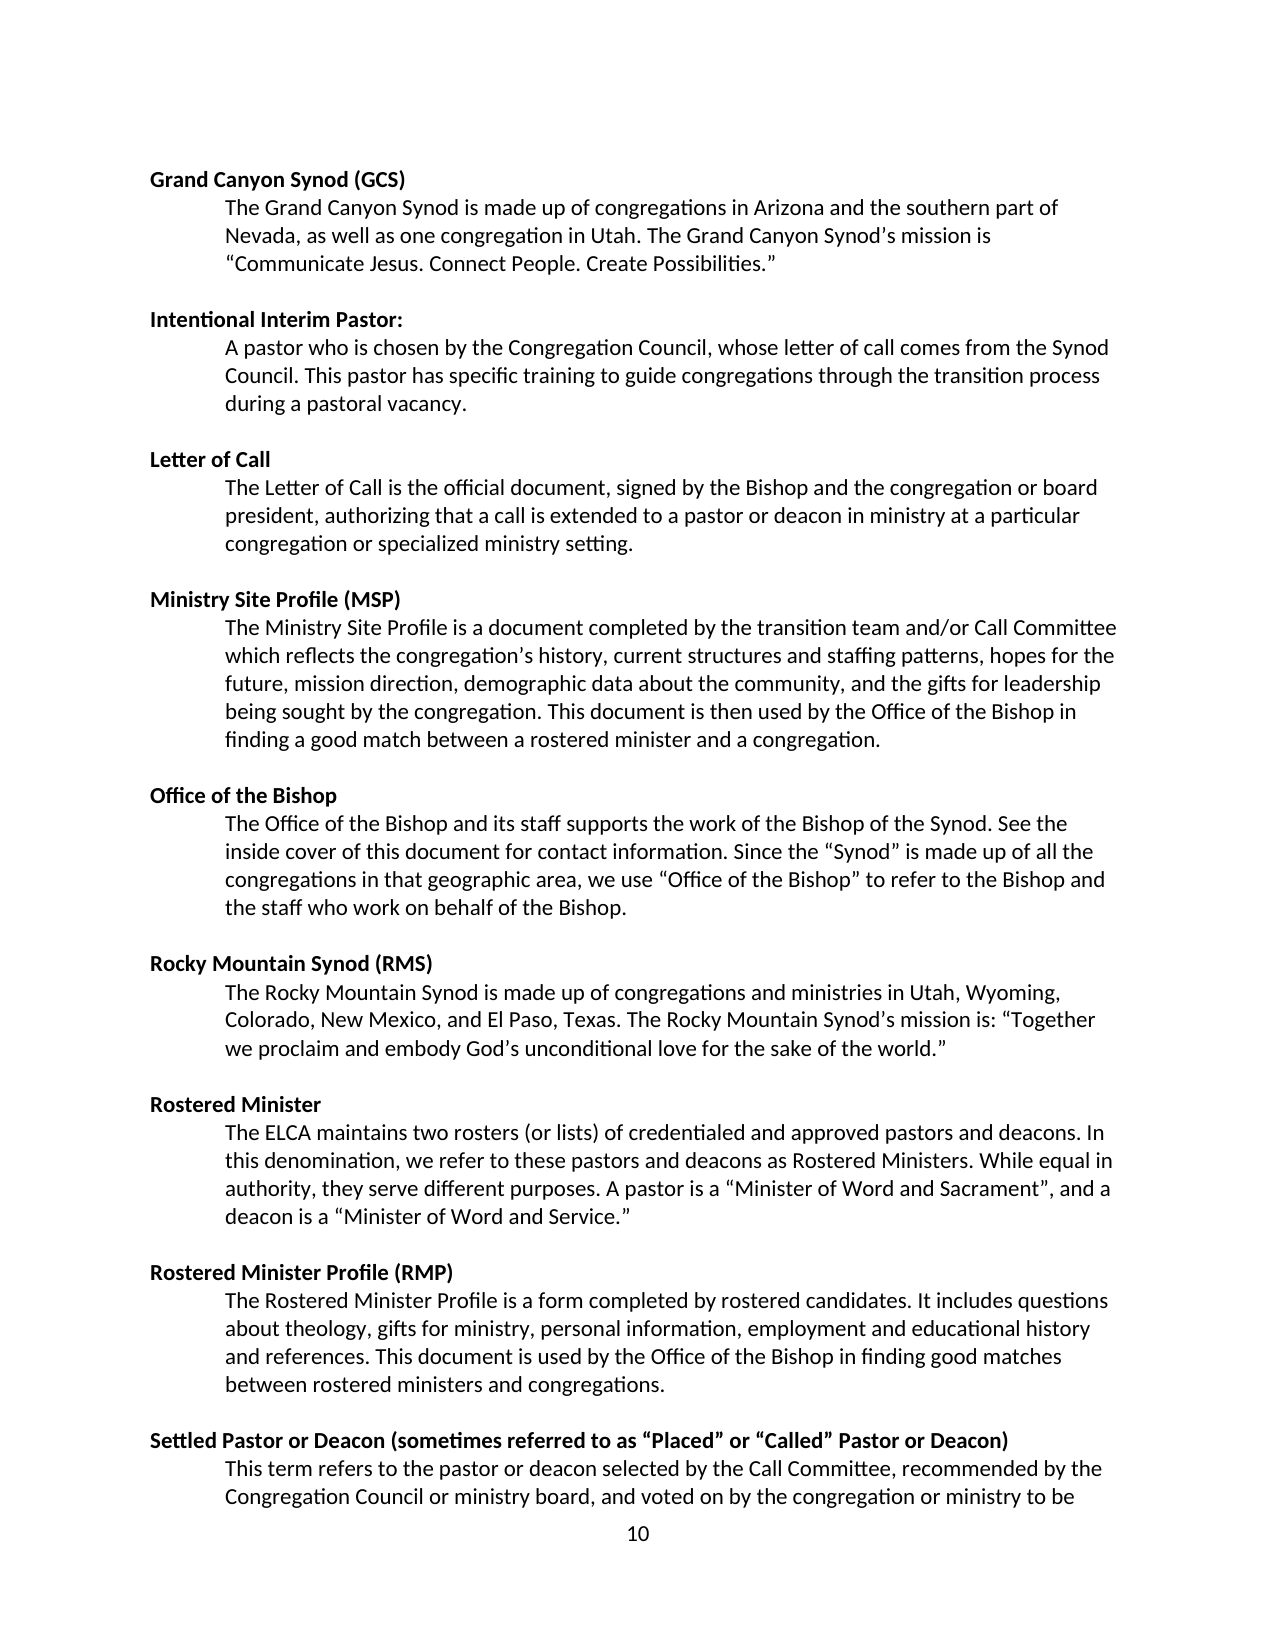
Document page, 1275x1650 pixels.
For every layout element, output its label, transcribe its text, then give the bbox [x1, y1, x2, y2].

text Letter of Call [150, 445, 1125, 473]
text The Office of the Bishop and its staff supports the work of the Bishop of the Synod. See the inside cover of this document for contact information. Since the “Synod” is made up of all the congregations in that geographic area, we use “Office of the Bishop” to refer to the Bishop and the staff who work on behalf of the Bishop. [225, 809, 1125, 922]
text The Letter of Call is the official document, signed by the Bishop and the congregation or board president, authorizing that a call is extended to a pastor or deacon in ministry at a particular [225, 473, 1125, 529]
text Rocky Mountain Synod (RMS) [150, 949, 1125, 978]
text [225, 1454, 1125, 1510]
text Rostered Minister Profile (RMP) [150, 1258, 1125, 1286]
text Rostered Minister [150, 1090, 1125, 1118]
text The Grand Canyon Synod is made up of congregations in Arizona and the southern part of Nevada, as well as one congregation in Utah. The Grand Canyon Synod’s mission is “Communicate Jesus. Connect People. Create Possibilities.” [225, 193, 1125, 277]
text congregation or specialized ministry setting. [225, 529, 1125, 557]
text The ELCA maintains two rosters (or lists) of credentialed and approved pastors and deacons. In this denomination, we refer to these pastors and deacons as Rostered Ministers. While equal in authority, they serve different purposes. A pastor is a “Minister of Word and Sacrament”, and a deacon is a “Minister of Word and Service.” [225, 1118, 1125, 1230]
text about theology, gifts for ministry, personal information, employment and educational history and references. This document is used by the Office of the Bishop in finding good matches between rostered ministers and congregations. [225, 1314, 1125, 1398]
text The Ministry Site Profile is a document completed by the transition team and/or Call Committee which reflects the congregation’s history, current structures and staffing patterns, hopes for the future, mission direction, demographic data about the community, and the gifts for leadership being sought by the congregation. This document is then used by the Office of the Bishop in finding a good match between a rostered minister and a congregation. [225, 613, 1125, 753]
text Ministry Site Profile (MSP) [150, 585, 1125, 613]
text The Rocky Mountain Synod is made up of congregations and ministries in Utah, Wyoming, Colorado, New Mexico, and El Paso, Texas. The Rocky Mountain Synod’s mission is: “Together we proclaim and embody God’s unconditional love for the sake of the world.” [150, 978, 1125, 1062]
text The Rostered Minister Profile is a form completed by rostered candidates. It includes questions [225, 1286, 1125, 1314]
text Office of the Bishop [150, 781, 1125, 809]
text Settled Pastor or Deacon (sometimes referred to as “Placed” or “Called” Pastor or Deacon) [150, 1426, 1125, 1454]
text Grand Canyon Synod (GCS) [150, 165, 1125, 193]
text Intentional Interim Pastor: [150, 305, 1125, 333]
text A pastor who is chosen by the Congregation Council, whose letter of call comes from the Synod Council. This pastor has specific training to guide congregations through the transition process during a pastoral vacancy. [225, 333, 1125, 417]
